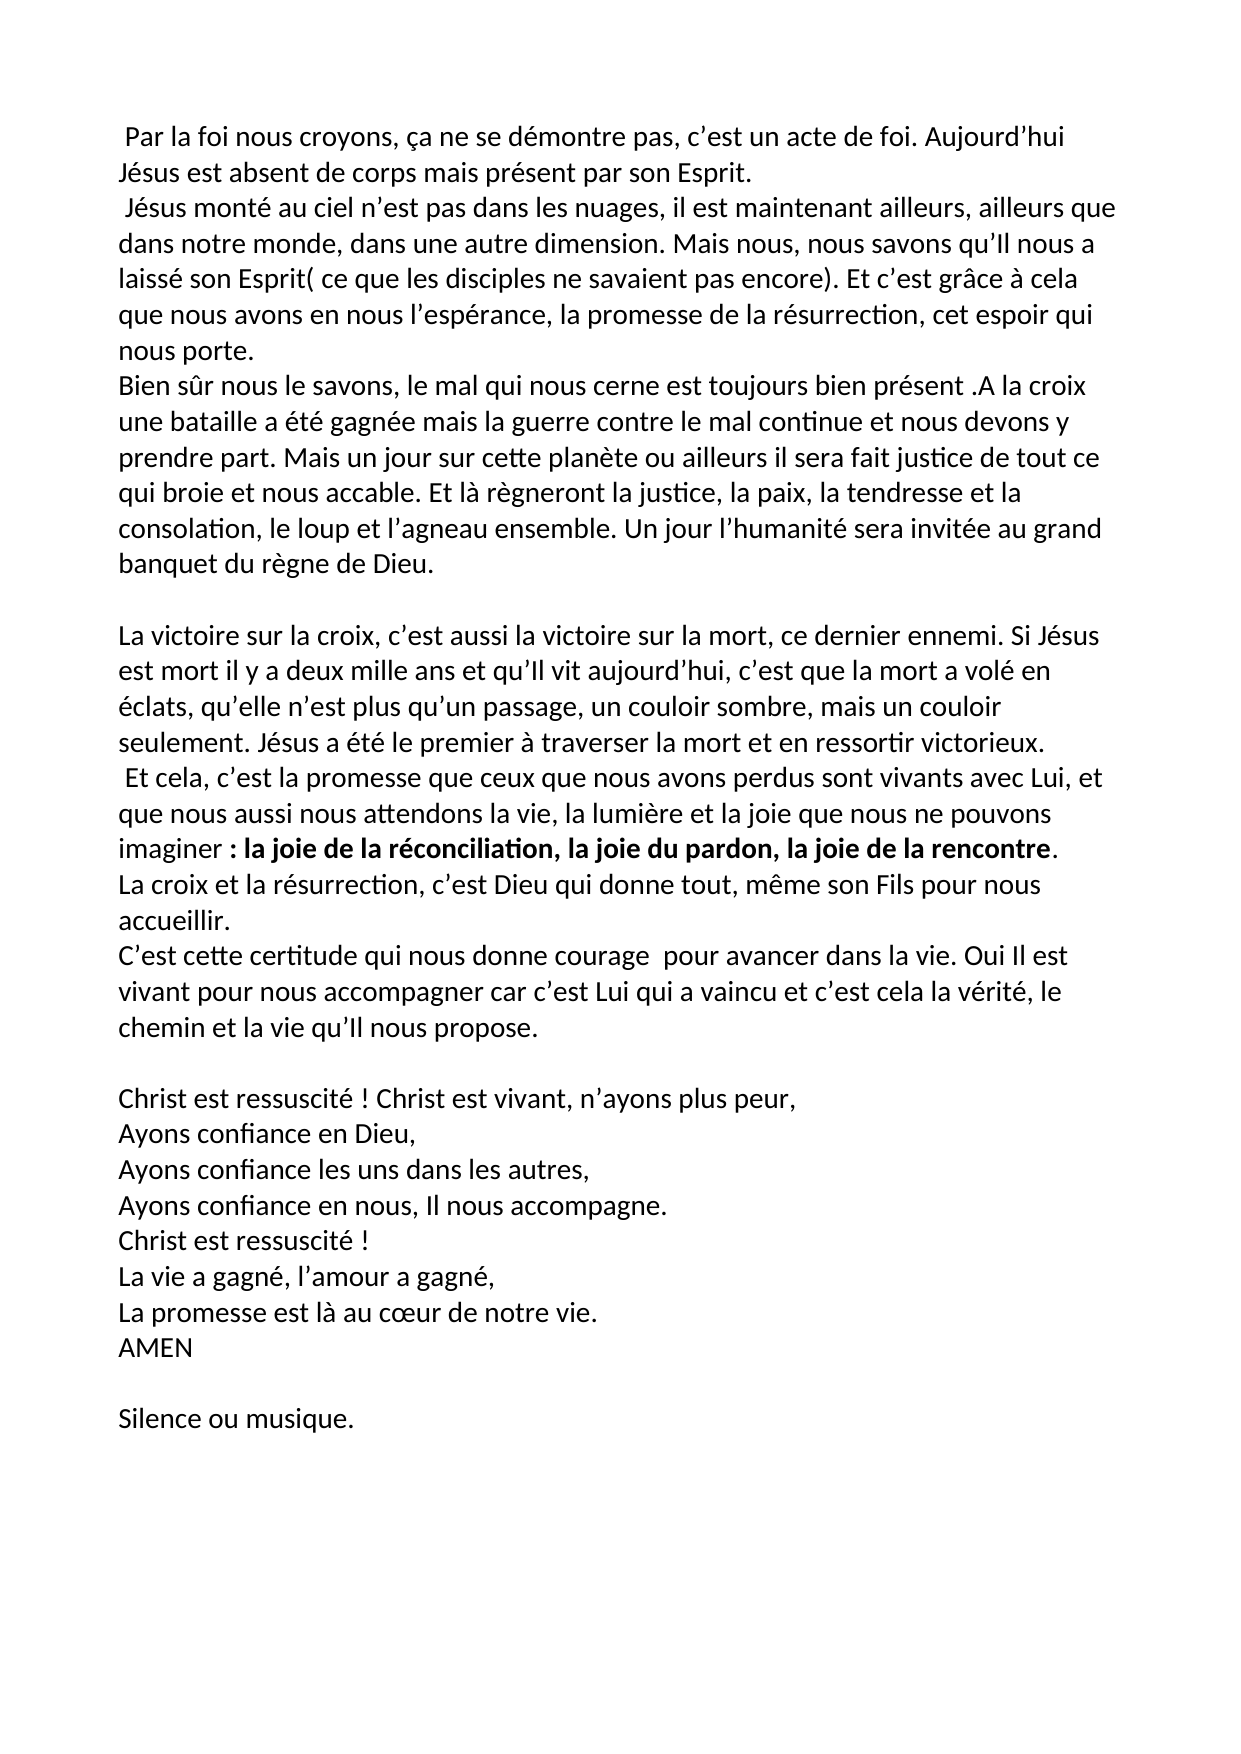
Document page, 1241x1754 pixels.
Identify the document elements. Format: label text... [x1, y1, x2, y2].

text Silence ou musique. [118, 1401, 1122, 1436]
text Bien sûr nous le savons, le mal qui nous cerne est toujours bien présent .A la croix une bataille a été gagnée mais la guerre contre le mal continue et nous devons y prendre part. Mais un jour sur cette planète ou ailleurs il sera fait justice de tout ce qui broie et nous accable. Et là règneront la justice, la paix, la tendresse et la consolation, le loup et l’agneau ensemble. Un jour l’humanité sera invitée au grand banquet du règne de Dieu. [118, 367, 1122, 581]
text Ayons confiance en Dieu, [118, 1116, 1122, 1151]
text Christ est ressuscité ! Christ est vivant, n’ayons plus peur, [118, 1080, 1122, 1116]
text Et cela, c’est la promesse que ceux que nous avons perdus sont vivants avec Lui, et que nous aussi nous attendons la vie, la lumière et la joie que nous ne pouvons imaginer : la joie de la réconciliation, la joie du pardon, la joie de la rencontre. [118, 759, 1122, 866]
text La promesse est là au cœur de notre vie. [118, 1294, 1122, 1329]
text La croix et la résurrection, c’est Dieu qui donne tout, même son Fils pour nous accueillir. [118, 866, 1122, 937]
text Jésus monté au ciel n’est pas dans les nuages, il est maintenant ailleurs, ailleurs que dans notre monde, dans une autre dimension. Mais nous, nous savons qu’Il nous a laissé son Esprit( ce que les disciples ne savaient pas encore). Et c’est grâce à cela que nous avons en nous l’espérance, la promesse de la résurrection, cet espoir qui nous porte. [118, 189, 1122, 367]
text Par la foi nous croyons, ça ne se démontre pas, c’est un acte de foi. Aujourd’hui Jésus est absent de corps mais présent par son Esprit. [118, 118, 1122, 189]
text La victoire sur la croix, c’est aussi la victoire sur la mort, ce dernier ennemi. Si Jésus est mort il y a deux mille ans et qu’Il vit aujourd’hui, c’est que la mort a volé en éclats, qu’elle n’est plus qu’un passage, un couloir sombre, mais un couloir seulement. Jésus a été le premier à traverser la mort et en ressortir victorieux. [118, 617, 1122, 759]
text Ayons confiance en nous, Il nous accompagne. [118, 1187, 1122, 1222]
text Ayons confiance les uns dans les autres, [118, 1151, 1122, 1187]
text AMEN [118, 1329, 1122, 1365]
text La vie a gagné, l’amour a gagné, [118, 1258, 1122, 1294]
text C’est cette certitude qui nous donne courage pour avancer dans la vie. Oui Il est vivant pour nous accompagner car c’est Lui qui a vaincu et c’est cela la vérité, le chemin et la vie qu’Il nous propose. [118, 937, 1122, 1044]
text Christ est ressuscité ! [118, 1222, 1122, 1258]
